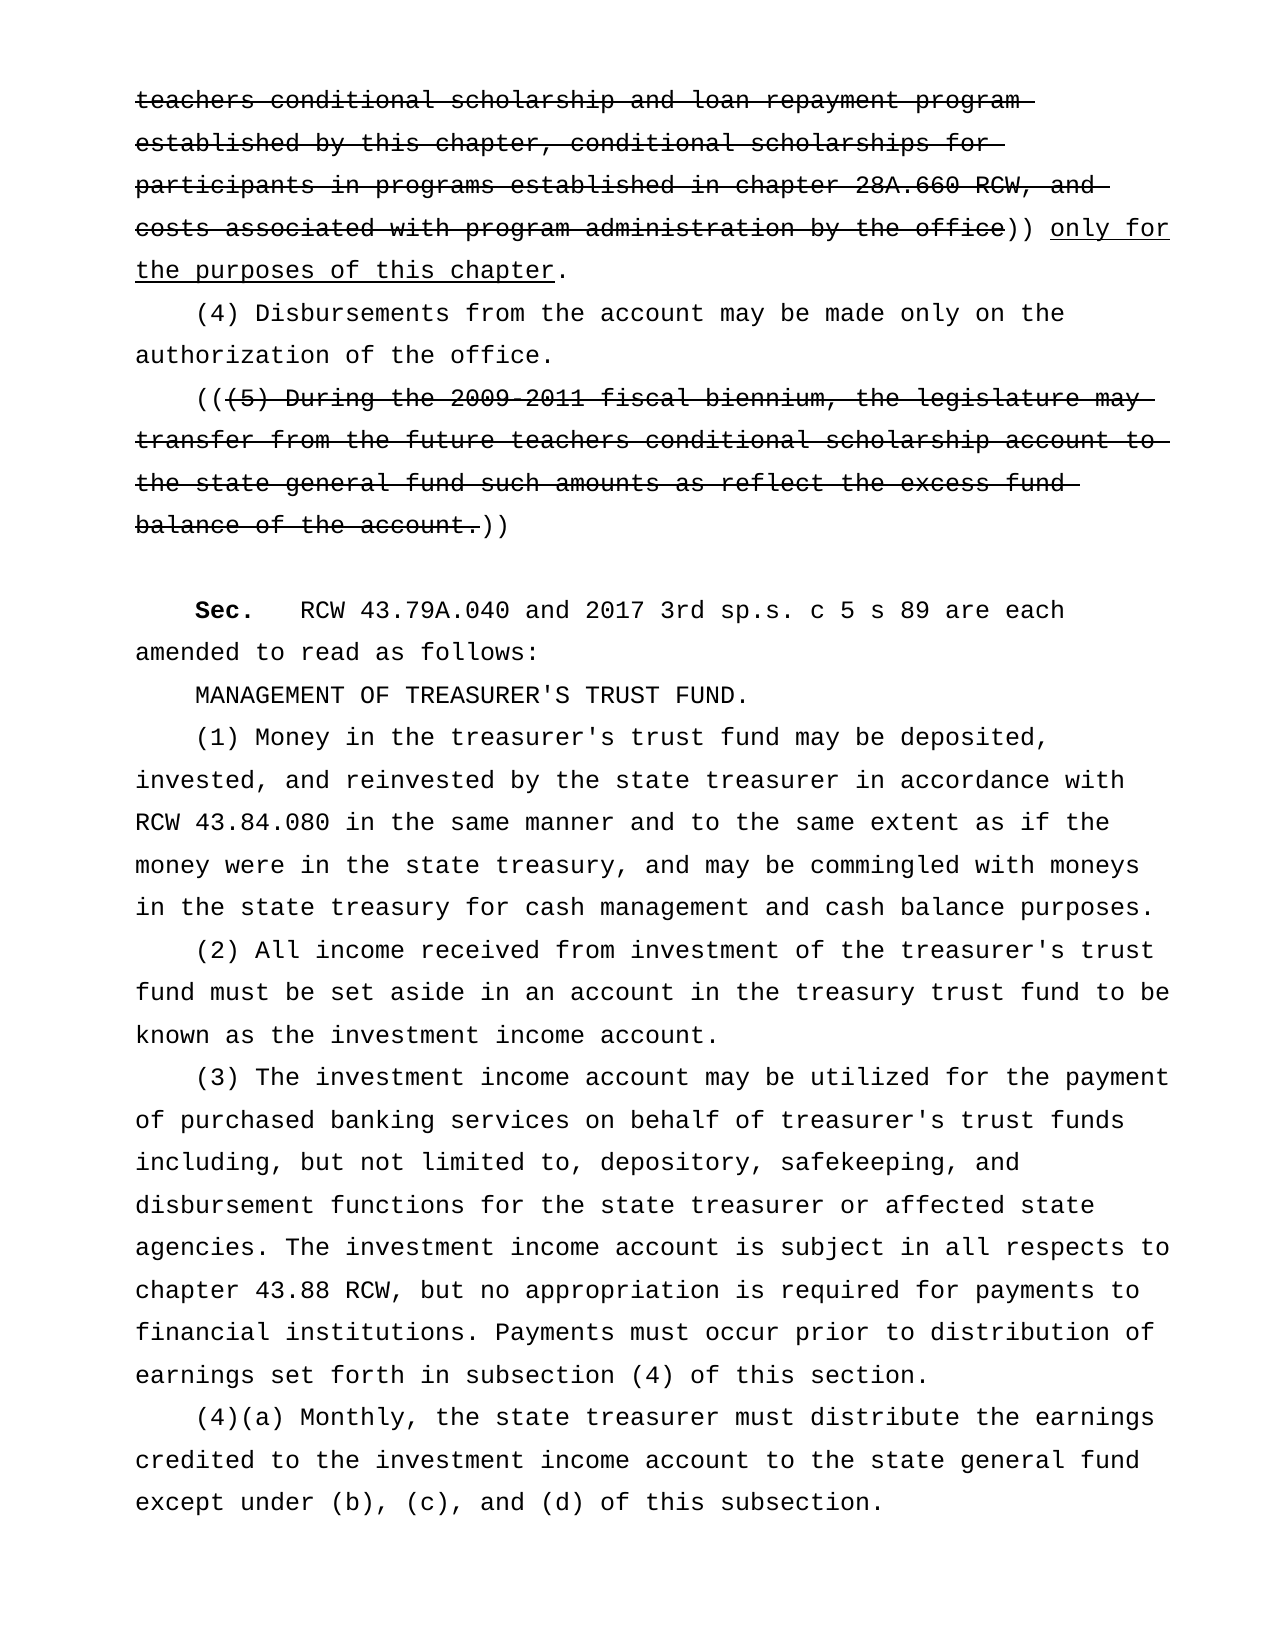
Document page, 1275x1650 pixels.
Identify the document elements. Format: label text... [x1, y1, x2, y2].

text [135, 75, 1170, 287]
text (1) Money in the treasurer's trust fund may be deposited, invested, and reinvested by the state treasurer in accordance with RCW 43.84.080 in the same manner and to the same extent as if the money were in the state treasury, and may be commingled with moneys in the state treasury for cash management and cash balance purposes. [135, 712, 1170, 924]
text (((5) During the 2009-2011 fiscal biennium, the legislature may transfer from the future teachers conditional scholarship account to the state general fund such amounts as reflect the excess fund balance of the account.)) [135, 372, 1170, 441]
text (4) Disbursements from the account may be made only on the authorization of the office. [135, 287, 1170, 372]
text (2) All income received from investment of the treasurer's trust fund must be set aside in an account in the treasury trust fund to be known as the investment income account. [135, 924, 1170, 1052]
text (3) The investment income account may be utilized for the payment of purchased banking services on behalf of treasurer's trust funds including, but not limited to, depository, safekeeping, and disbursement functions for the state treasurer or affected state agencies. The investment income account is subject in all respects to chapter 43.88 RCW, but no appropriation is required for payments to financial institutions. Payments must occur prior to distribution of earnings set forth in subsection (4) of this section. [135, 1052, 1170, 1392]
text (((5) During the 2009-2011 fiscal biennium, the legislature may transfer from the future teachers conditional scholarship account to the state general fund such amounts as reflect the excess fund balance of the account.)) [135, 443, 1170, 542]
text (4)(a) Monthly, the state treasurer must distribute the earnings credited to the investment income account to the state general fund except under (b), (c), and (d) of this subsection. [135, 1392, 1170, 1519]
text MANAGEMENT OF TREASURER'S TRUST FUND. [135, 669, 1170, 712]
text Sec. RCW 43.79A.040 and 2017 3rd sp.s. c 5 s 89 are each amended to read as follows: [135, 584, 1170, 669]
